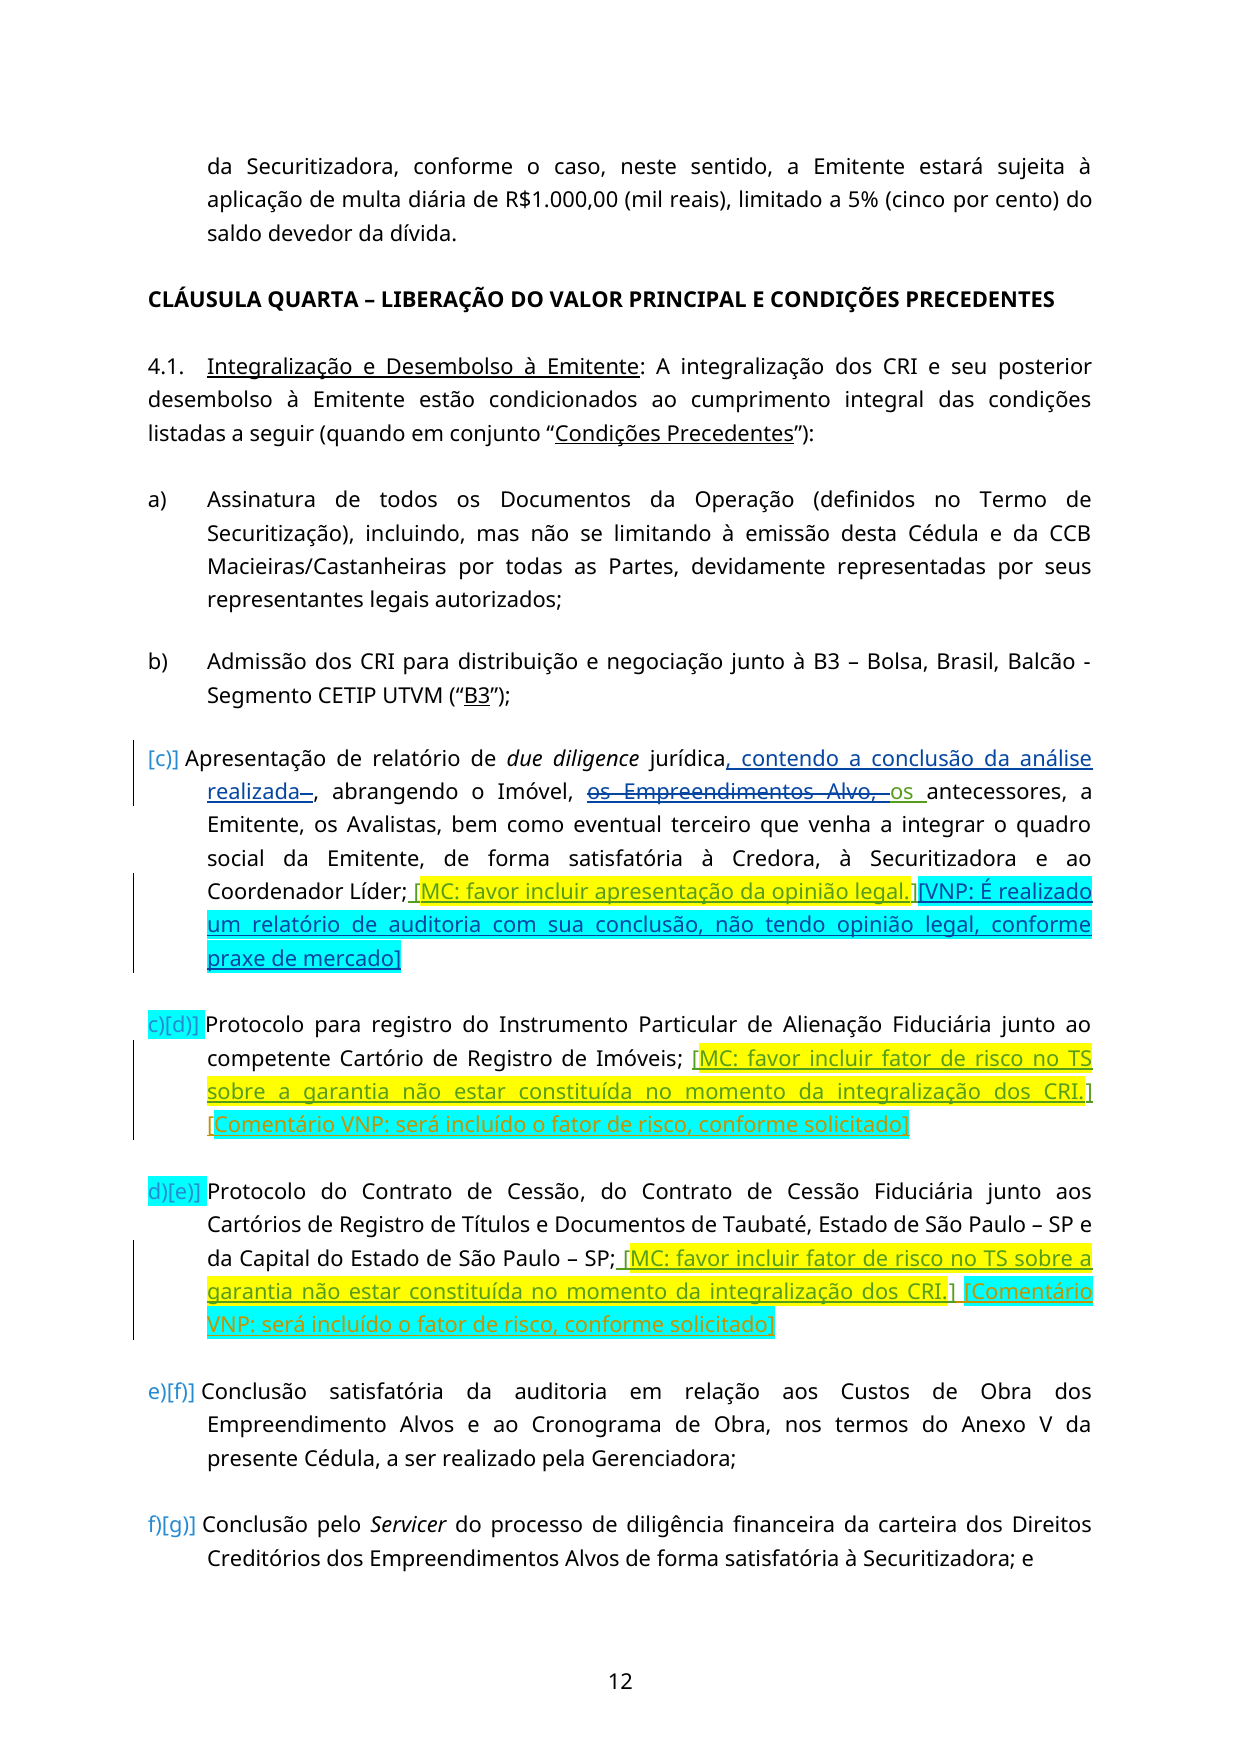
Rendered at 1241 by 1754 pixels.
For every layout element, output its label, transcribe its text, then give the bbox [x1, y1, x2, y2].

list Integralização e Desembolso à Emitente: A integralização dos CRI e seu posterior desembolso à Emitente estão condicionados ao cumprimento integral das condições listadas a seguir (quando em conjunto “Condições Precedentes”): [148, 348, 1092, 448]
text CLÁUSULA QUARTA – LIBERAÇÃO DO VALOR PRINCIPAL E CONDIÇÕES PRECEDENTES [148, 281, 1092, 314]
list Admissão dos CRI para distribuição e negociação junto à B3 – Bolsa, Brasil, Balcão -Segmento CETIP UTVM (“B3”); [148, 643, 1092, 710]
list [207, 148, 1092, 248]
list Protocolo para registro do Instrumento Particular de Alienação Fiduciária junto ao competente Cartório de Registro de Imóveis; [148, 1006, 1092, 1139]
list Protocolo do Contrato de Cessão, do Contrato de Cessão Fiduciária junto aos Cartórios de Registro de Títulos e Documentos de Taubaté, Estado de São Paulo – SP e da Capital do Estado de São Paulo – SP; [148, 1173, 1092, 1339]
list Conclusão pelo Servicer do processo de diligência financeira da carteira dos Direitos Creditórios dos Empreendimentos Alvos de forma satisfatória à Securitizadora; e [148, 1506, 1092, 1573]
list Conclusão satisfatória da auditoria em relação aos Custos de Obra dos Empreendimento Alvos e ao Cronograma de Obra, nos termos do Anexo V da presente Cédula, a ser realizado pela Gerenciadora; [148, 1373, 1092, 1473]
list Apresentação de relatório de due diligence jurídica, abrangendo o Imóvel, antecessores, a Emitente, os Avalistas, bem como eventual terceiro que venha a integrar o quadro social da Emitente, de forma satisfatória à Credora, à Securitizadora e ao Coordenador Líder; [148, 739, 1092, 973]
list Assinatura de todos os Documentos da Operação (definidos no Termo de Securitização), incluindo, mas não se limitando à emissão desta Cédula e da CCB Macieiras/Castanheiras por todas as Partes, devidamente representadas por seus representantes legais autorizados; [148, 481, 1092, 614]
